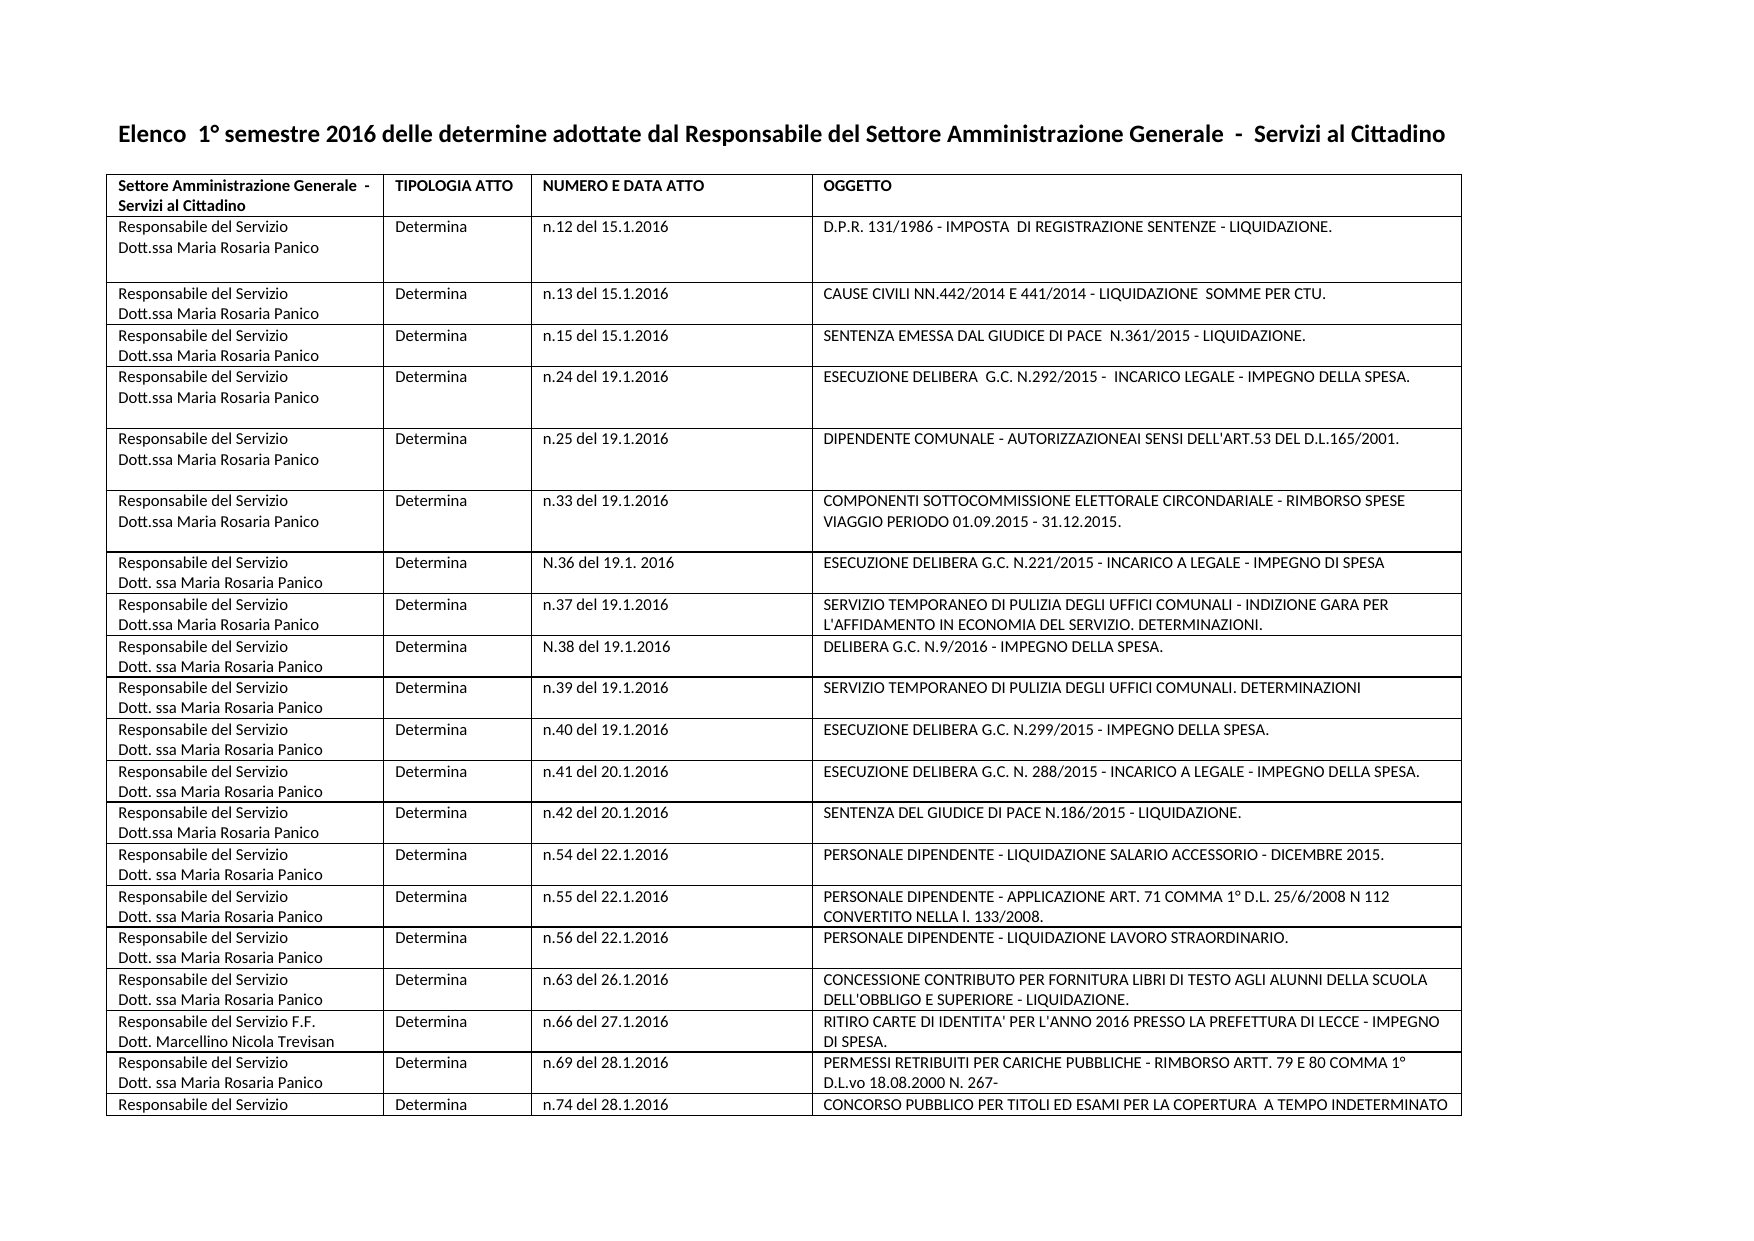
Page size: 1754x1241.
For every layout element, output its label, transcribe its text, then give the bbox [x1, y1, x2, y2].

table_cell Responsabile del Servizio Dott. ssa Maria Rosaria Panico [107, 928, 383, 968]
table_cell DIPENDENTE COMUNALE - AUTORIZZAZIONEAI SENSI DELL'ART.53 DEL D.L.165/2001. [813, 429, 1461, 489]
table_cell Responsabile del Servizio Dott.ssa Maria Rosaria Panico [107, 367, 383, 427]
table_cell Responsabile del Servizio Dott. ssa Maria Rosaria Panico [107, 553, 383, 593]
table_cell Determina [384, 678, 531, 718]
table_cell Responsabile del Servizio Dott.ssa Maria Rosaria Panico [107, 803, 383, 843]
table_cell PERSONALE DIPENDENTE - LIQUIDAZIONE SALARIO ACCESSORIO - DICEMBRE 2015. [813, 844, 1461, 885]
table_cell ESECUZIONE DELIBERA G.C. N.299/2015 - IMPEGNO DELLA SPESA. [813, 719, 1461, 760]
table_cell RITIRO CARTE DI IDENTITA' PER L'ANNO 2016 PRESSO LA PREFETTURA DI LECCE - IMPEGNO DI SPESA. [813, 1011, 1461, 1051]
table_cell Responsabile del Servizio Dott.ssa Maria Rosaria Panico [107, 594, 383, 635]
table_cell N.38 del 19.1.2016 [532, 636, 812, 676]
table_cell SERVIZIO TEMPORANEO DI PULIZIA DEGLI UFFICI COMUNALI. DETERMINAZIONI [813, 678, 1461, 718]
table_cell Determina [384, 761, 531, 801]
table_cell Determina [384, 429, 531, 489]
table_cell SENTENZA EMESSA DAL GIUDICE DI PACE N.361/2015 - LIQUIDAZIONE. [813, 325, 1461, 366]
table_cell Determina [384, 844, 531, 885]
table_cell n.25 del 19.1.2016 [532, 429, 812, 489]
table_cell Responsabile del Servizio Dott. ssa Maria Rosaria Panico [107, 969, 383, 1010]
table_cell Determina [384, 594, 531, 635]
table_cell PERMESSI RETRIBUITI PER CARICHE PUBBLICHE - RIMBORSO ARTT. 79 E 80 COMMA 1° D.L.vo 18.08.2000 N. 267- [813, 1053, 1461, 1093]
table_cell Determina [384, 283, 531, 324]
table_cell N.36 del 19.1. 2016 [532, 553, 812, 593]
table_cell CONCESSIONE CONTRIBUTO PER FORNITURA LIBRI DI TESTO AGLI ALUNNI DELLA SCUOLA DELL'OBBLIGO E SUPERIORE - LIQUIDAZIONE. [813, 969, 1461, 1010]
table_cell Responsabile del Servizio Dott.ssa Maria Rosaria Panico [107, 325, 383, 366]
table_cell n.42 del 20.1.2016 [532, 803, 812, 843]
table_cell Determina [384, 1053, 531, 1093]
table_cell Determina [384, 367, 531, 427]
table_cell Responsabile del Servizio Dott.ssa Maria Rosaria Panico [107, 217, 383, 282]
table_cell PERSONALE DIPENDENTE - APPLICAZIONE ART. 71 COMMA 1° D.L. 25/6/2008 N 112 CONVERTITO NELLA l. 133/2008. [813, 886, 1461, 926]
table_cell Responsabile del Servizio Dott. ssa Maria Rosaria Panico [107, 678, 383, 718]
table_cell Responsabile del Servizio Dott. ssa Maria Rosaria Panico [107, 761, 383, 801]
table_cell Determina [384, 969, 531, 1010]
table_cell Determina [384, 491, 531, 551]
table_cell COMPONENTI SOTTOCOMMISSIONE ELETTORALE CIRCONDARIALE - RIMBORSO SPESE VIAGGIO PERIODO 01.09.2015 - 31.12.2015. [813, 491, 1461, 551]
table_cell Determina [384, 928, 531, 968]
table_cell Responsabile del Servizio Dott.ssa Maria Rosaria Panico [107, 429, 383, 489]
table_cell n.63 del 26.1.2016 [532, 969, 812, 1010]
table_cell Responsabile del Servizio Dott.ssa Maria Rosaria Panico [107, 283, 383, 324]
text Elenco 1° semestre 2016 delle determine adottate dal Responsabile del Settore Amministrazione Generale - Servizi al Cittadino [118, 118, 1636, 149]
table_cell n.13 del 15.1.2016 [532, 283, 812, 324]
table_cell Responsabile del Servizio F.F. Dott. Marcellino Nicola Trevisan [107, 1011, 383, 1051]
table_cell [107, 1094, 383, 1114]
table_cell PERSONALE DIPENDENTE - LIQUIDAZIONE LAVORO STRAORDINARIO. [813, 928, 1461, 968]
table_cell D.P.R. 131/1986 - IMPOSTA DI REGISTRAZIONE SENTENZE - LIQUIDAZIONE. [813, 217, 1461, 282]
table_cell n.56 del 22.1.2016 [532, 928, 812, 968]
table_cell n.55 del 22.1.2016 [532, 886, 812, 926]
table_cell n.15 del 15.1.2016 [532, 325, 812, 366]
table_cell Determina [384, 1094, 531, 1114]
table_header NUMERO E DATA ATTO [532, 175, 812, 216]
table_cell Determina [384, 886, 531, 926]
table_cell Determina [384, 217, 531, 282]
table_cell Responsabile del Servizio Dott. ssa Maria Rosaria Panico [107, 1053, 383, 1093]
table_header OGGETTO [813, 175, 1461, 216]
table_cell Responsabile del Servizio Dott. ssa Maria Rosaria Panico [107, 844, 383, 885]
table_cell Determina [384, 803, 531, 843]
table_cell Determina [384, 325, 531, 366]
table_cell SENTENZA DEL GIUDICE DI PACE N.186/2015 - LIQUIDAZIONE. [813, 803, 1461, 843]
table_cell Determina [384, 719, 531, 760]
table_cell n.54 del 22.1.2016 [532, 844, 812, 885]
table_cell Responsabile del Servizio Dott. ssa Maria Rosaria Panico [107, 636, 383, 676]
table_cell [813, 1094, 1461, 1114]
table_cell n.12 del 15.1.2016 [532, 217, 812, 282]
table_cell Determina [384, 636, 531, 676]
table_cell Responsabile del Servizio Dott. ssa Maria Rosaria Panico [107, 886, 383, 926]
table_cell Responsabile del Servizio Dott. ssa Maria Rosaria Panico [107, 719, 383, 760]
table_cell n.39 del 19.1.2016 [532, 678, 812, 718]
table_cell n.66 del 27.1.2016 [532, 1011, 812, 1051]
table_cell ESECUZIONE DELIBERA G.C. N. 288/2015 - INCARICO A LEGALE - IMPEGNO DELLA SPESA. [813, 761, 1461, 801]
table_cell n.33 del 19.1.2016 [532, 491, 812, 551]
table_cell Determina [384, 1011, 531, 1051]
table_cell n.40 del 19.1.2016 [532, 719, 812, 760]
table_cell ESECUZIONE DELIBERA G.C. N.221/2015 - INCARICO A LEGALE - IMPEGNO DI SPESA [813, 553, 1461, 593]
table_cell n.74 del 28.1.2016 [532, 1094, 812, 1114]
table_header Settore Amministrazione Generale - Servizi al Cittadino [107, 175, 383, 216]
table_cell n.37 del 19.1.2016 [532, 594, 812, 635]
table_cell Determina [384, 553, 531, 593]
table_cell SERVIZIO TEMPORANEO DI PULIZIA DEGLI UFFICI COMUNALI - INDIZIONE GARA PER L'AFFIDAMENTO IN ECONOMIA DEL SERVIZIO. DETERMINAZIONI. [813, 594, 1461, 635]
table_cell n.69 del 28.1.2016 [532, 1053, 812, 1093]
table_cell DELIBERA G.C. N.9/2016 - IMPEGNO DELLA SPESA. [813, 636, 1461, 676]
table_cell n.41 del 20.1.2016 [532, 761, 812, 801]
table_cell CAUSE CIVILI NN.442/2014 E 441/2014 - LIQUIDAZIONE SOMME PER CTU. [813, 283, 1461, 324]
table_header TIPOLOGIA ATTO [384, 175, 531, 216]
table_cell ESECUZIONE DELIBERA G.C. N.292/2015 - INCARICO LEGALE - IMPEGNO DELLA SPESA. [813, 367, 1461, 427]
table_cell n.24 del 19.1.2016 [532, 367, 812, 427]
table_cell Responsabile del Servizio Dott.ssa Maria Rosaria Panico [107, 491, 383, 551]
